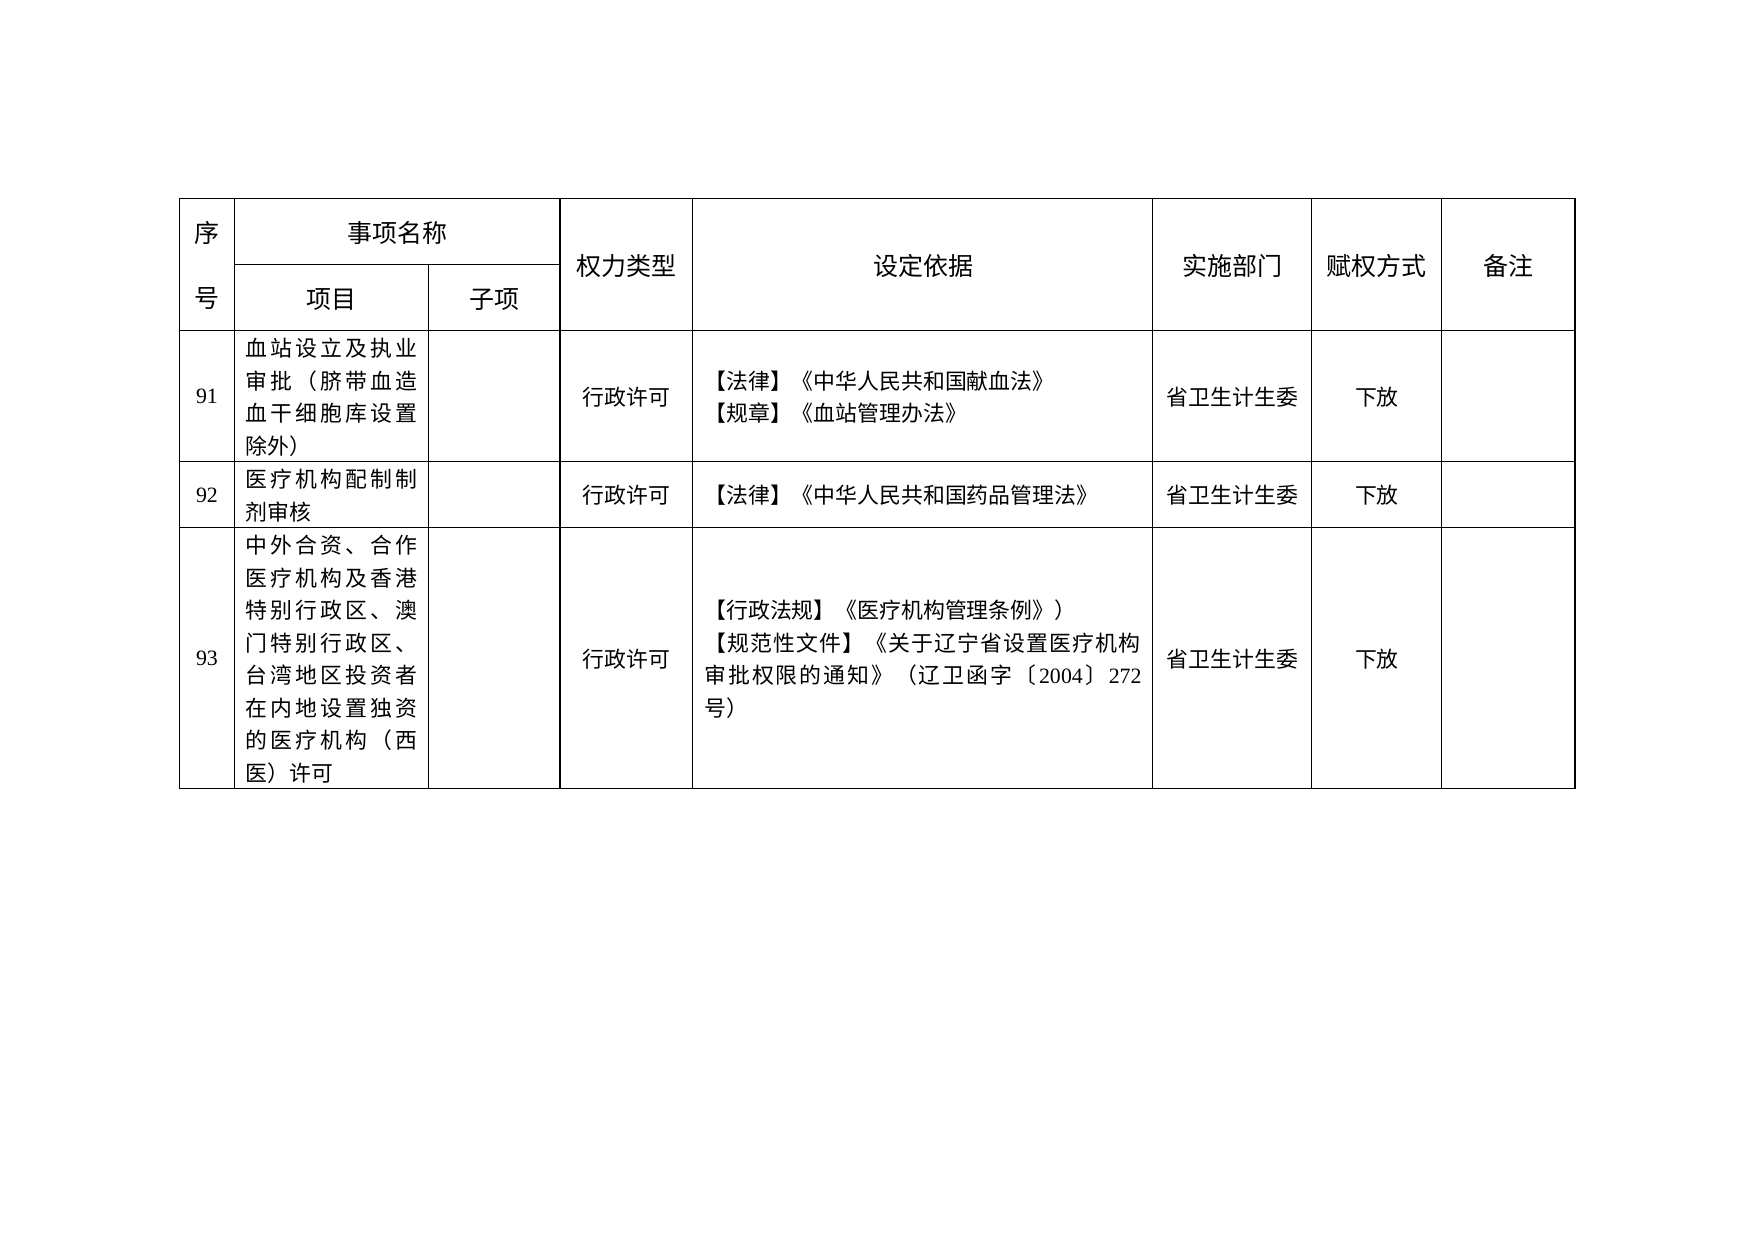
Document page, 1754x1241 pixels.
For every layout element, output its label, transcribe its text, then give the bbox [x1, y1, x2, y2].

table_cell 【法律】《中华人民共和国药品管理法》 [693, 462, 1152, 527]
table_cell [1442, 331, 1574, 461]
table_cell 行政许可 [561, 331, 692, 461]
table_cell 【行政法规】《医疗机构管理条例》） 【规范性文件】《关于辽宁省设置医疗机构审批权限的通知》（辽卫函字〔2004〕272号） [693, 528, 1152, 788]
table_cell [429, 331, 559, 461]
table_cell 中外合资、合作医疗机构及香港特别行政区、澳门特别行政区、台湾地区投资者在内地设置独资的医疗机构（西医）许可 [235, 528, 428, 788]
table_cell 下放 [1312, 528, 1441, 788]
table_cell 省卫生计生委 [1153, 462, 1311, 527]
table_header 设定依据 [693, 199, 1152, 330]
table_cell 省卫生计生委 [1153, 331, 1311, 461]
table_cell 医疗机构配制制剂审核 [235, 462, 428, 527]
table_header 序号 [180, 199, 234, 330]
table_cell 省卫生计生委 [1153, 528, 1311, 788]
table_cell 【法律】《中华人民共和国献血法》 【规章】《血站管理办法》 [693, 331, 1152, 461]
table_header 实施部门 [1153, 199, 1311, 330]
table_cell 下放 [1312, 331, 1441, 461]
table_cell 项目 [235, 265, 428, 330]
table_cell [429, 528, 559, 788]
table_header 备注 [1442, 199, 1574, 330]
table_cell [1442, 528, 1574, 788]
table_cell [1442, 462, 1574, 527]
table_header 权力类型 [561, 199, 692, 330]
table_cell 下放 [1312, 462, 1441, 527]
table_cell 血站设立及执业审批（脐带血造血干细胞库设置除外） [235, 331, 428, 461]
table_cell [429, 462, 559, 527]
table_cell 行政许可 [561, 462, 692, 527]
table_cell 91 [180, 331, 234, 461]
table_cell 行政许可 [561, 528, 692, 788]
table_header 赋权方式 [1312, 199, 1441, 330]
table_cell 子项 [429, 265, 559, 330]
table_header 事项名称 [235, 199, 559, 264]
table_cell 93 [180, 528, 234, 788]
table_cell 92 [180, 462, 234, 527]
